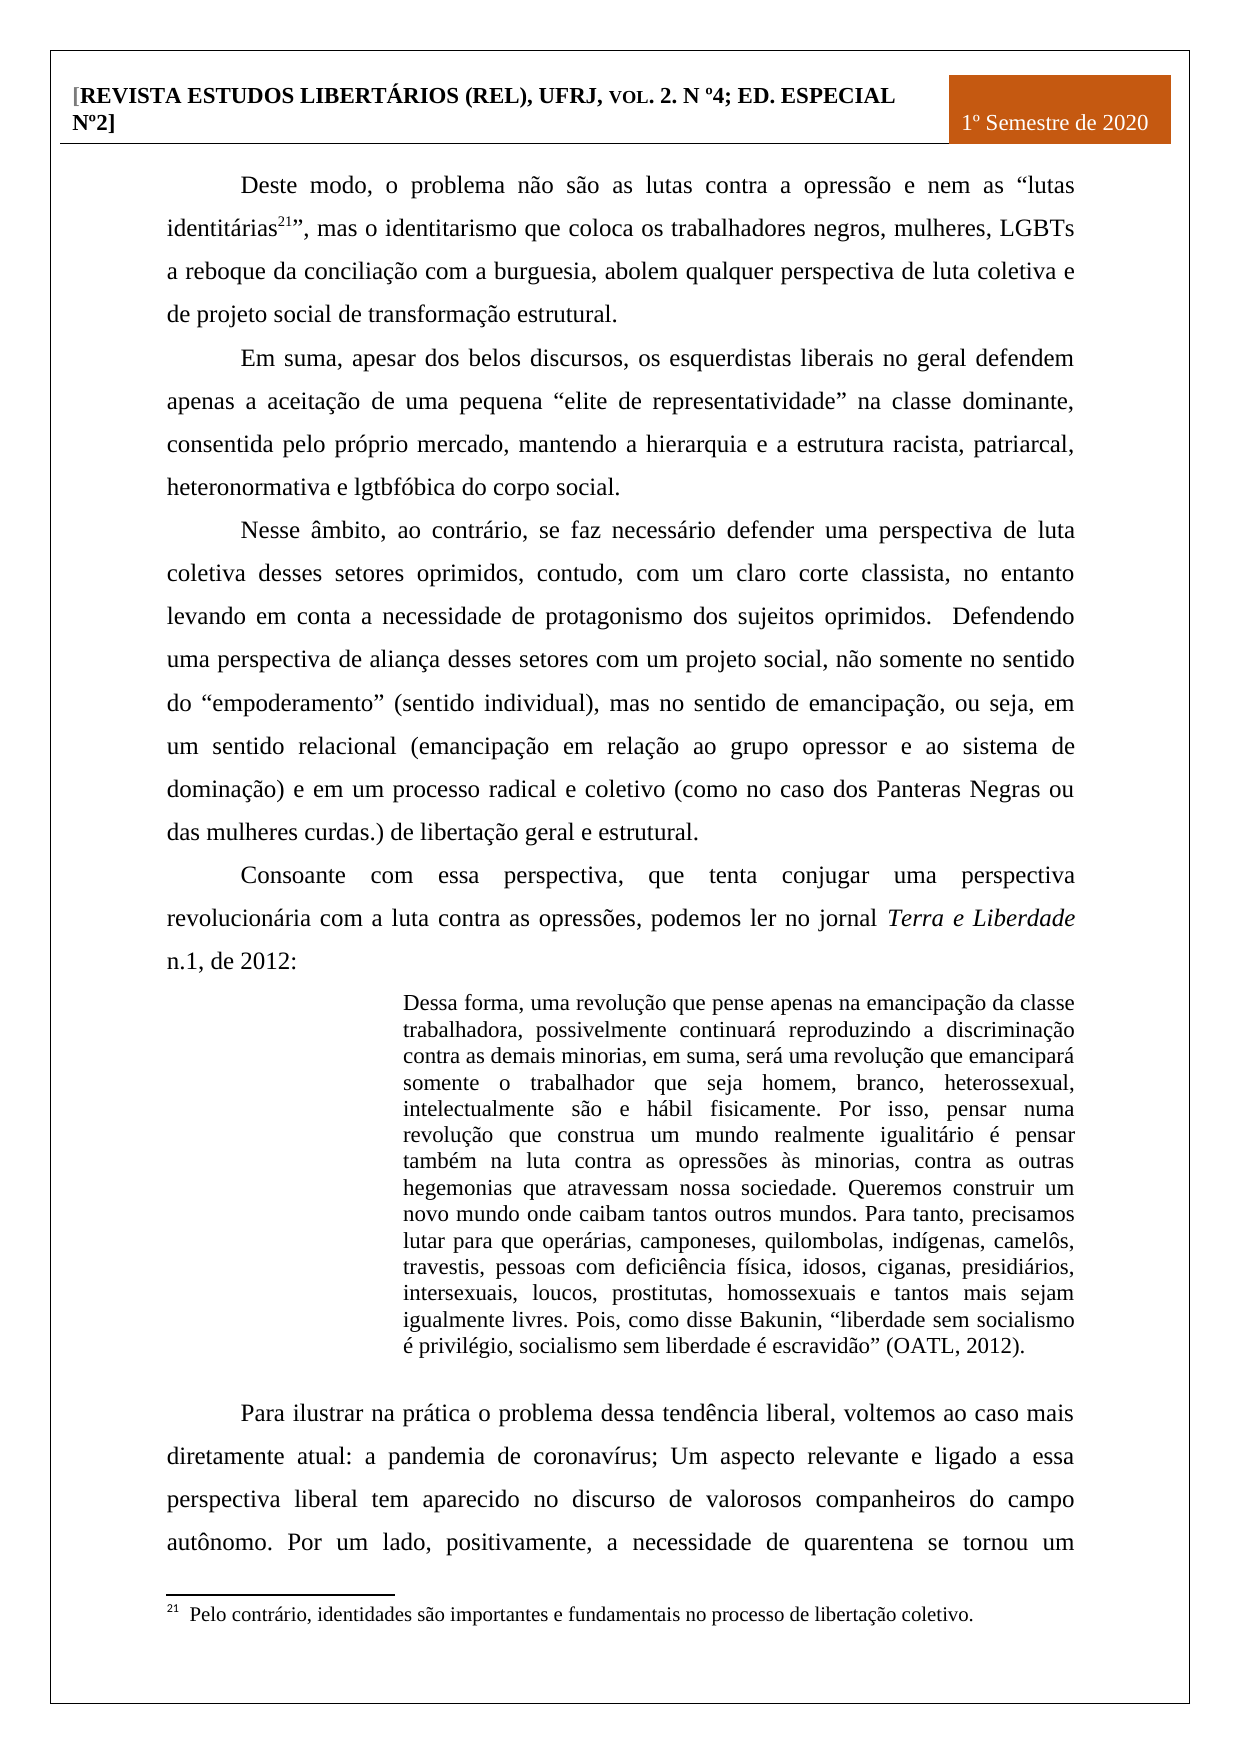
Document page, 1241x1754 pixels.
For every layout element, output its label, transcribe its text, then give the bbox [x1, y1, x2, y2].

text Nesse âmbito, ao contrário, se faz necessário defender uma perspectiva de luta coletiva desses setores oprimidos, contudo, com um claro corte classista, no entanto levando em conta a necessidade de protagonismo dos sujeitos oprimidos. Defendendo uma perspectiva de aliança desses setores com um projeto social, não somente no sentido do “empoderamento” (sentido individual), mas no sentido de emancipação, ou seja, em um sentido relacional (emancipação em relação ao grupo opressor e ao sistema de dominação) e em um processo radical e coletivo (como no caso dos Panteras Negras ou das mulheres curdas.) de libertação geral e estrutural. [167, 515, 1076, 846]
text Deste modo, o problema não são as lutas contra a opressão e nem as “lutas identitárias”, mas o identitarismo que coloca os trabalhadores negros, mulheres, LGBTs a reboque da conciliação com a burguesia, abolem qualquer perspectiva de luta coletiva e de projeto social de transformação estrutural. [167, 170, 1076, 328]
text Em suma, apesar dos belos discursos, os esquerdistas liberais no geral defendem apenas a aceitação de uma pequena “elite de representatividade” na classe dominante, consentida pelo próprio mercado, mantendo a hierarquia e a estrutura racista, patriarcal, heteronormativa e lgtbfóbica do corpo social. [167, 343, 1076, 501]
text Consoante com essa perspectiva, que tenta conjugar uma perspectiva revolucionária com a luta contra as opressões, podemos ler no jornal Terra e Liberdade n.1, de 2012: [167, 860, 1076, 975]
text Dessa forma, uma revolução que pense apenas na emancipação da classe trabalhadora, possivelmente continuará reproduzindo a discriminação contra as demais minorias, em suma, será uma revolução que emancipará somente o trabalhador que seja homem, branco, heterossexual, intelectualmente são e hábil fisicamente. Por isso, pensar numa revolução que construa um mundo realmente igualitário é pensar também na luta contra as opressões às minorias, contra as outras hegemonias que atravessam nossa sociedade. Queremos construir um novo mundo onde caibam tantos outros mundos. Para tanto, precisamos lutar para que operárias, camponeses, quilombolas, indígenas, camelôs, travestis, pessoas com deficiência física, idosos, ciganas, presidiários, intersexuais, loucos, prostitutas, homossexuais e tantos mais sejam igualmente livres. Pois, como disse Bakunin, “liberdade sem socialismo é privilégio, socialismo sem liberdade é escravidão” (OATL, 2012). [403, 989, 1076, 1358]
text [167, 1398, 1076, 1556]
